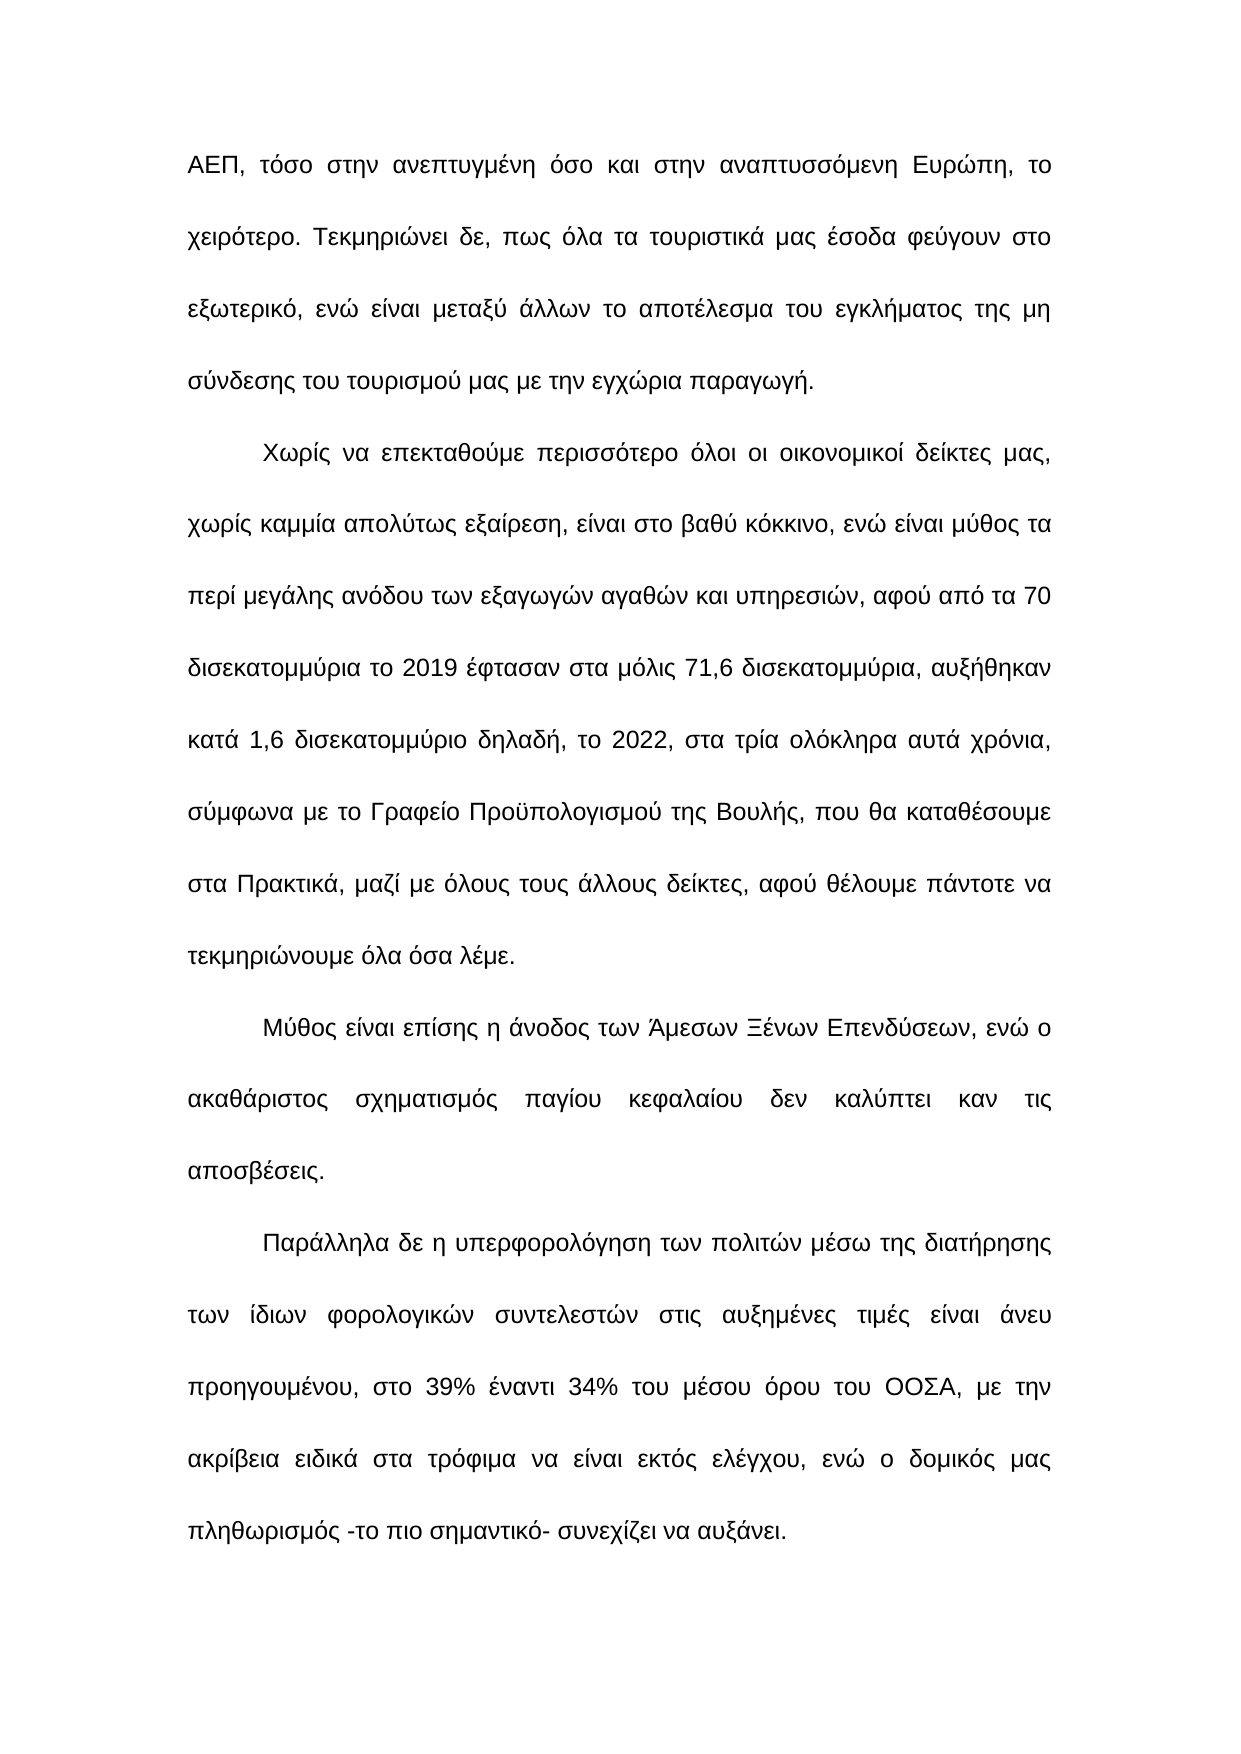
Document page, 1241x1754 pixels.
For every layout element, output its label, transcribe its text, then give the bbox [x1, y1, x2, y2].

text Παράλληλα δε η υπερφορολόγηση των πολιτών μέσω της διατήρησης των ίδιων φορολογικών συντελεστών στις αυξημένες τιμές είναι άνευ προηγουμένου, στο 39% έναντι 34% του μέσου όρου του ΟΟΣΑ, με την ακρίβεια ειδικά στα τρόφιμα να είναι εκτός ελέγχου, ενώ ο δομικός μας πληθωρισμός -το πιο σημαντικό- συνεχίζει να αυξάνει. [187, 1228, 1053, 1544]
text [187, 150, 1053, 394]
text Μύθος είναι επίσης η άνοδος των Άμεσων Ξένων Επενδύσεων, ενώ ο ακαθάριστος σχηματισμός παγίου κεφαλαίου δεν καλύπτει καν τις αποσβέσεις. [187, 1012, 1053, 1185]
text Χωρίς να επεκταθούμε περισσότερο όλοι οι οικονομικοί δείκτες μας, χωρίς καμμία απολύτως εξαίρεση, είναι στο βαθύ κόκκινο, ενώ είναι μύθος τα περί μεγάλης ανόδου των εξαγωγών αγαθών και υπηρεσιών, αφού από τα 70 δισεκατομμύρια το 2019 έφτασαν στα μόλις 71,6 δισεκατομμύρια, αυξήθηκαν κατά 1,6 δισεκατομμύριο δηλαδή, το 2022, στα τρία ολόκληρα αυτά χρόνια, σύμφωνα με το Γραφείο Προϋπολογισμού της Βουλής, που θα καταθέσουμε στα Πρακτικά, μαζί με όλους τους άλλους δείκτες, αφού θέλουμε πάντοτε να τεκμηριώνουμε όλα όσα λέμε. [187, 437, 1053, 969]
